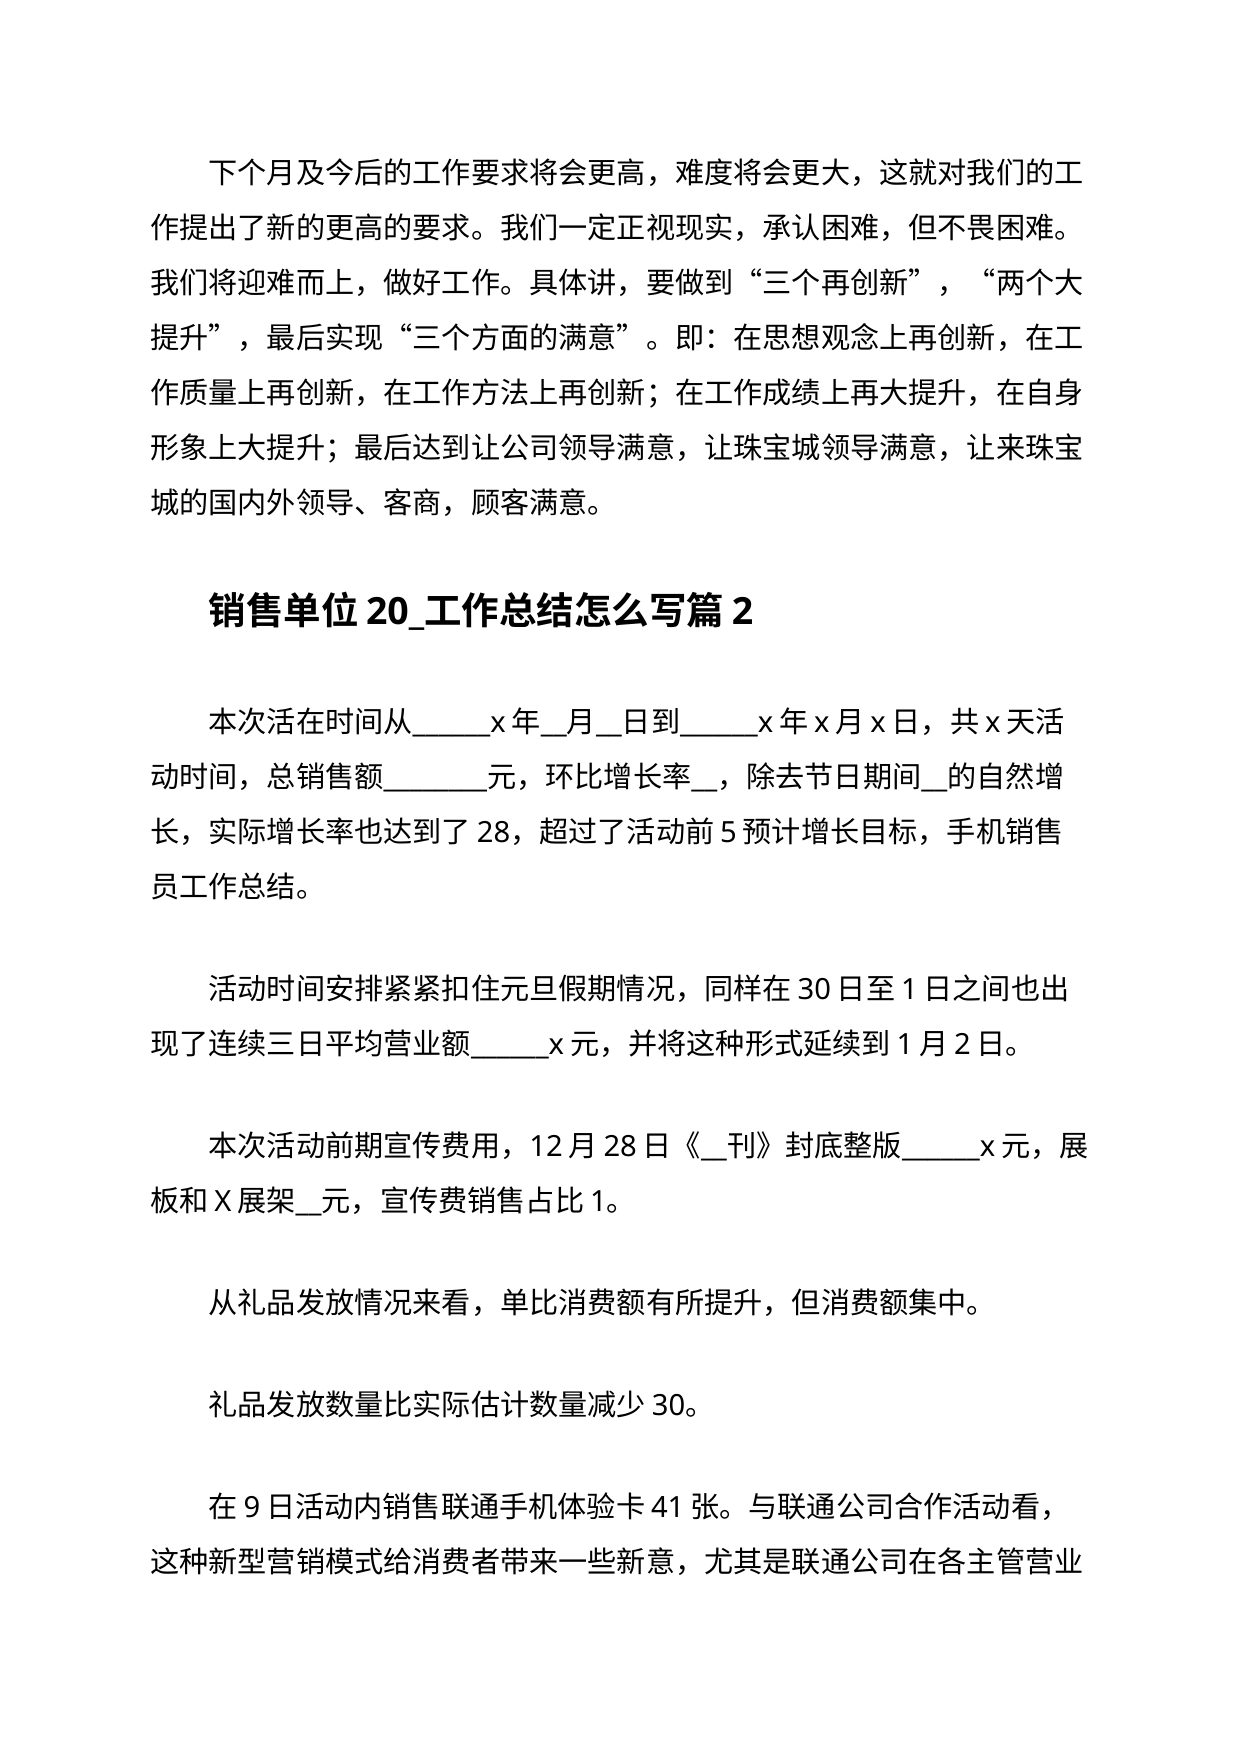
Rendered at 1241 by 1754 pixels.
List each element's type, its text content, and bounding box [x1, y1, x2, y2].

text 从礼品发放情况来看，单比消费额有所提升，但消费额集中。 [150, 1279, 1090, 1322]
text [150, 1483, 1090, 1581]
text 礼品发放数量比实际估计数量减少30。 [150, 1381, 1090, 1424]
text 下个月及今后的工作要求将会更高，难度将会更大，这就对我们的工作提出了新的更高的要求。我们一定正视现实，承认困难，但不畏困难。我们将迎难而上，做好工作。具体讲，要做到“三个再创新”，“两个大提升”，最后实现“三个方面的满意”。即：在思想观念上再创新，在工作质量上再创新，在工作方法上再创新；在工作成绩上再大提升，在自身形象上大提升；最后达到让公司领导满意，让珠宝城领导满意，让来珠宝城的国内外领导、客商，顾客满意。 [150, 150, 1090, 522]
text 活动时间安排紧紧扣住元旦假期情况，同样在30日至1日之间也出现了连续三日平均营业额______x元，并将这种形式延续到1月2日。 [150, 966, 1090, 1063]
text 销售单位20_工作总结怎么写篇2 [150, 581, 1090, 636]
text 本次活动前期宣传费用，12月28日《__刊》封底整版______x元，展板和X展架__元，宣传费销售占比1。 [150, 1122, 1090, 1220]
text 本次活在时间从______x年__月__日到______x年x月x日，共x天活动时间，总销售额________元，环比增长率__，除去节日期间__的自然增长，实际增长率也达到了28，超过了活动前5预计增长目标，手机销售员工作总结。 [150, 699, 1090, 906]
